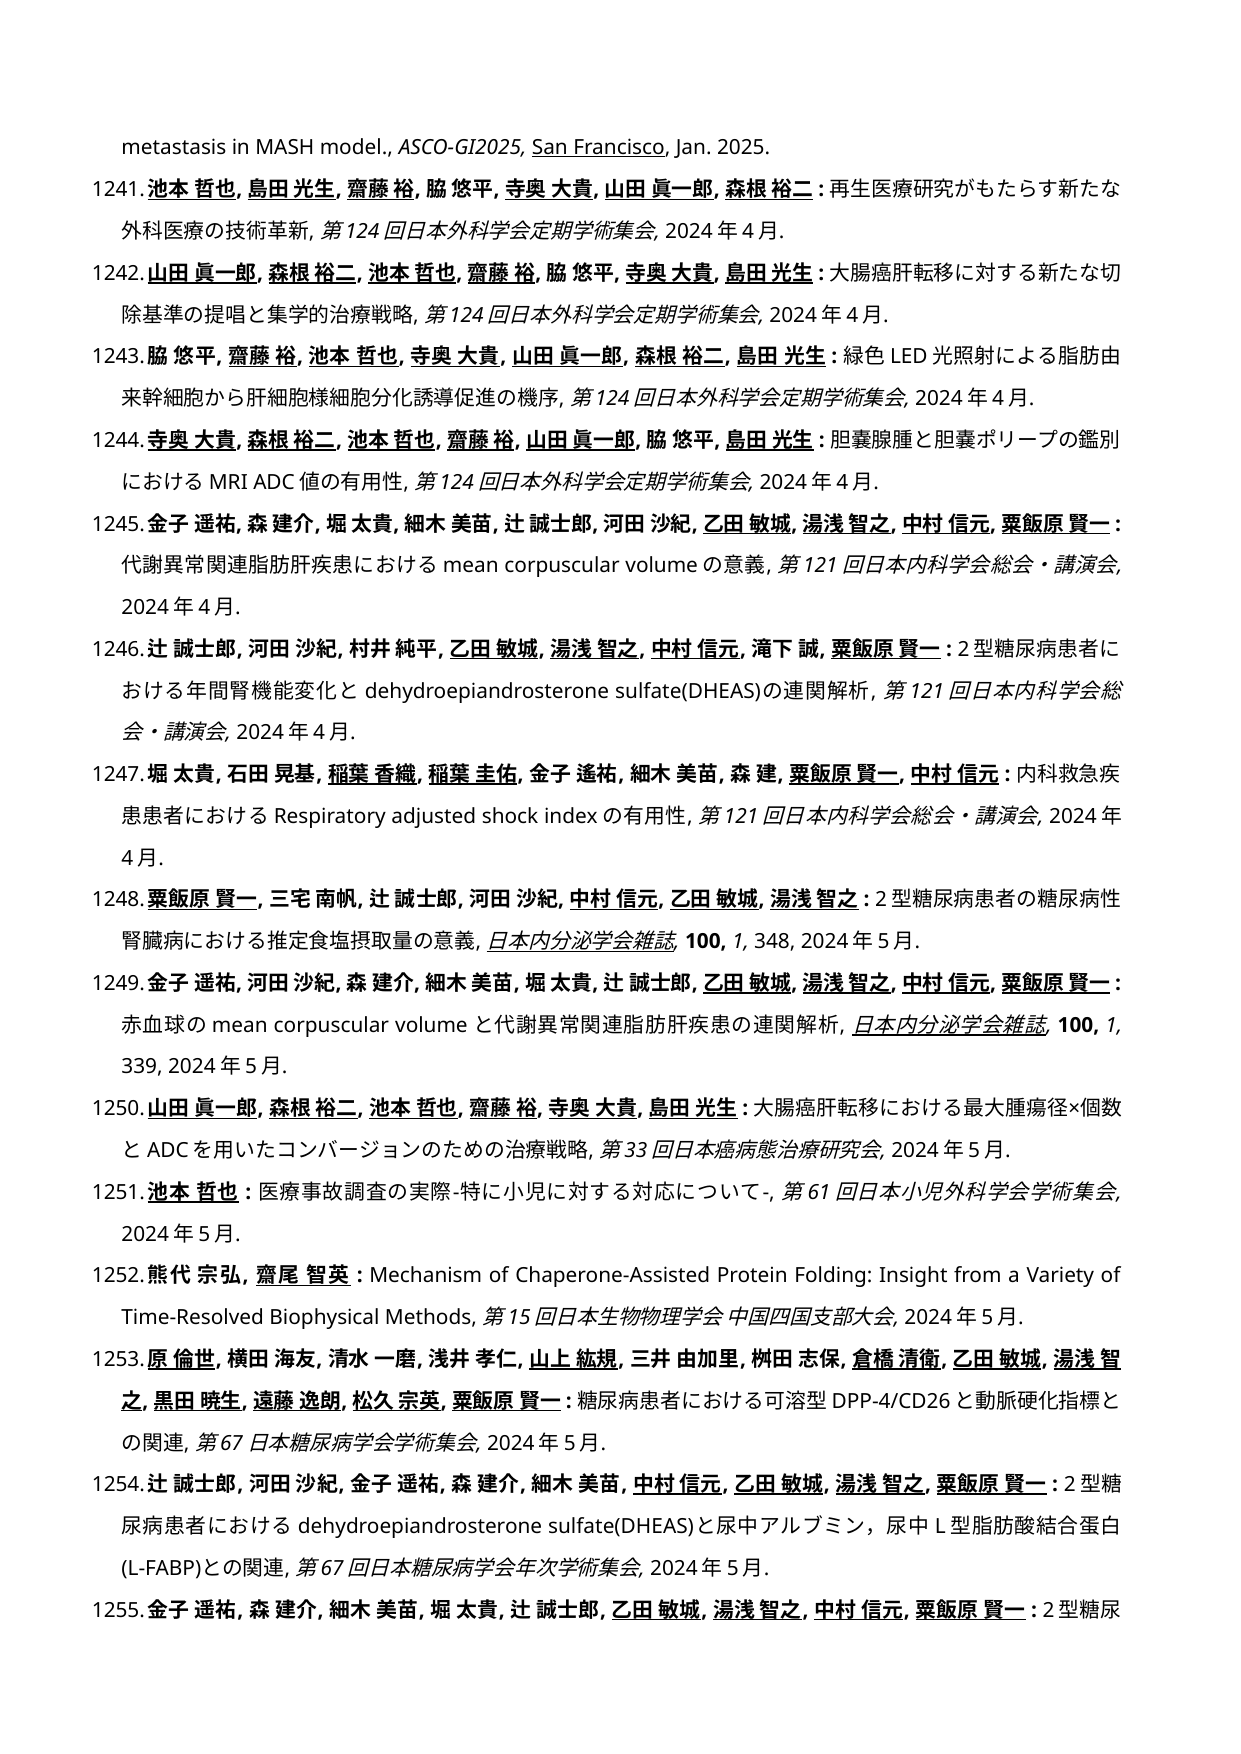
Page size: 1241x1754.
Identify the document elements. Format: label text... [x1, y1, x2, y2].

list 山田 眞一郎, 森根 裕二, 池本 哲也, 齋藤 裕, 寺奥 大貴, 島田 光生 : 大腸癌肝転移における最大腫瘍径×個数と ADCを用いたコンバージョンのための治療戦略, 第33回日本癌病態治療研究会, 2024年5月. [92, 1086, 1122, 1169]
list 辻 誠士郎, 河田 沙紀, 村井 純平, 乙田 敏城, 湯浅 智之, 中村 信元, 滝下 誠, 粟飯原 賢一 : 2型糖尿病患者における年間腎機能変化とdehydroepiandrosterone sulfate(DHEAS)の連関解析, 第121回日本内科学会総会・講演会, 2024年4月. [92, 626, 1122, 752]
list 池本 哲也 : 医療事故調査の実際-特に小児に対する対応について-, 第61回日本小児外科学会学術集会, 2024年5月. [92, 1169, 1122, 1253]
list 金子 遥祐, 森 建介, 堀 太貴, 細木 美苗, 辻 誠士郎, 河田 沙紀, 乙田 敏城, 湯浅 智之, 中村 信元, 粟飯原 賢一 : 代謝異常関連脂肪肝疾患におけるmean corpuscular volumeの意義, 第121回日本内科学会総会・講演会, 2024年4月. [92, 501, 1122, 626]
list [92, 1587, 1122, 1629]
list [92, 125, 1122, 167]
list 熊代 宗弘, 齋尾 智英 : Mechanism of Chaperone-Assisted Protein Folding: Insight from a Variety of Time-Resolved Biophysical Methods, 第15回日本生物物理学会 中国四国支部大会, 2024年5月. [92, 1253, 1122, 1336]
list 池本 哲也, 島田 光生, 齋藤 裕, 脇 悠平, 寺奥 大貴, 山田 眞一郎, 森根 裕二 : 再生医療研究がもたらす新たな外科医療の技術革新, 第124回日本外科学会定期学術集会, 2024年4月. [92, 167, 1122, 250]
list 寺奥 大貴, 森根 裕二, 池本 哲也, 齋藤 裕, 山田 眞一郎, 脇 悠平, 島田 光生 : 胆嚢腺腫と胆嚢ポリープの鑑別におけるMRI ADC値の有用性, 第124回日本外科学会定期学術集会, 2024年4月. [92, 417, 1122, 501]
list 粟飯原 賢一, 三宅 南帆, 辻 誠士郎, 河田 沙紀, 中村 信元, 乙田 敏城, 湯浅 智之 : 2型糖尿病患者の糖尿病性腎臓病における推定食塩摂取量の意義, 日本内分泌学会雑誌, 100, 1, 348, 2024年5月. [92, 877, 1122, 961]
list 金子 遥祐, 河田 沙紀, 森 建介, 細木 美苗, 堀 太貴, 辻 誠士郎, 乙田 敏城, 湯浅 智之, 中村 信元, 粟飯原 賢一 : 赤血球のmean corpuscular volumeと代謝異常関連脂肪肝疾患の連関解析, 日本内分泌学会雑誌, 100, 1, 339, 2024年5月. [92, 961, 1122, 1086]
list 原 倫世, 横田 海友, 清水 一磨, 浅井 孝仁, 山上 紘規, 三井 由加里, 桝田 志保, 倉橋 清衛, 乙田 敏城, 湯浅 智之, 黒田 暁生, 遠藤 逸朗, 松久 宗英, 粟飯原 賢一 : 糖尿病患者における可溶型DPP-4/CD26と動脈硬化指標との関連, 第67日本糖尿病学会学術集会, 2024年5月. [92, 1336, 1122, 1462]
list 辻 誠士郎, 河田 沙紀, 金子 遥祐, 森 建介, 細木 美苗, 中村 信元, 乙田 敏城, 湯浅 智之, 粟飯原 賢一 : 2型糖尿病患者におけるdehydroepiandrosterone sulfate(DHEAS)と尿中アルブミン，尿中L型脂肪酸結合蛋白(L-FABP)との関連, 第67回日本糖尿病学会年次学術集会, 2024年5月. [92, 1462, 1122, 1587]
list 山田 眞一郎, 森根 裕二, 池本 哲也, 齋藤 裕, 脇 悠平, 寺奥 大貴, 島田 光生 : 大腸癌肝転移に対する新たな切除基準の提唱と集学的治療戦略, 第124回日本外科学会定期学術集会, 2024年4月. [92, 250, 1122, 334]
list 脇 悠平, 齋藤 裕, 池本 哲也, 寺奥 大貴, 山田 眞一郎, 森根 裕二, 島田 光生 : 緑色LED光照射による脂肪由来幹細胞から肝細胞様細胞分化誘導促進の機序, 第124回日本外科学会定期学術集会, 2024年4月. [92, 334, 1122, 417]
list 堀 太貴, 石田 晃基, 稲葉 香織, 稲葉 圭佑, 金子 遙祐, 細木 美苗, 森 建, 粟飯原 賢一, 中村 信元 : 内科救急疾患患者におけるRespiratory adjusted shock indexの有用性, 第121回日本内科学会総会・講演会, 2024年4月. [92, 752, 1122, 877]
